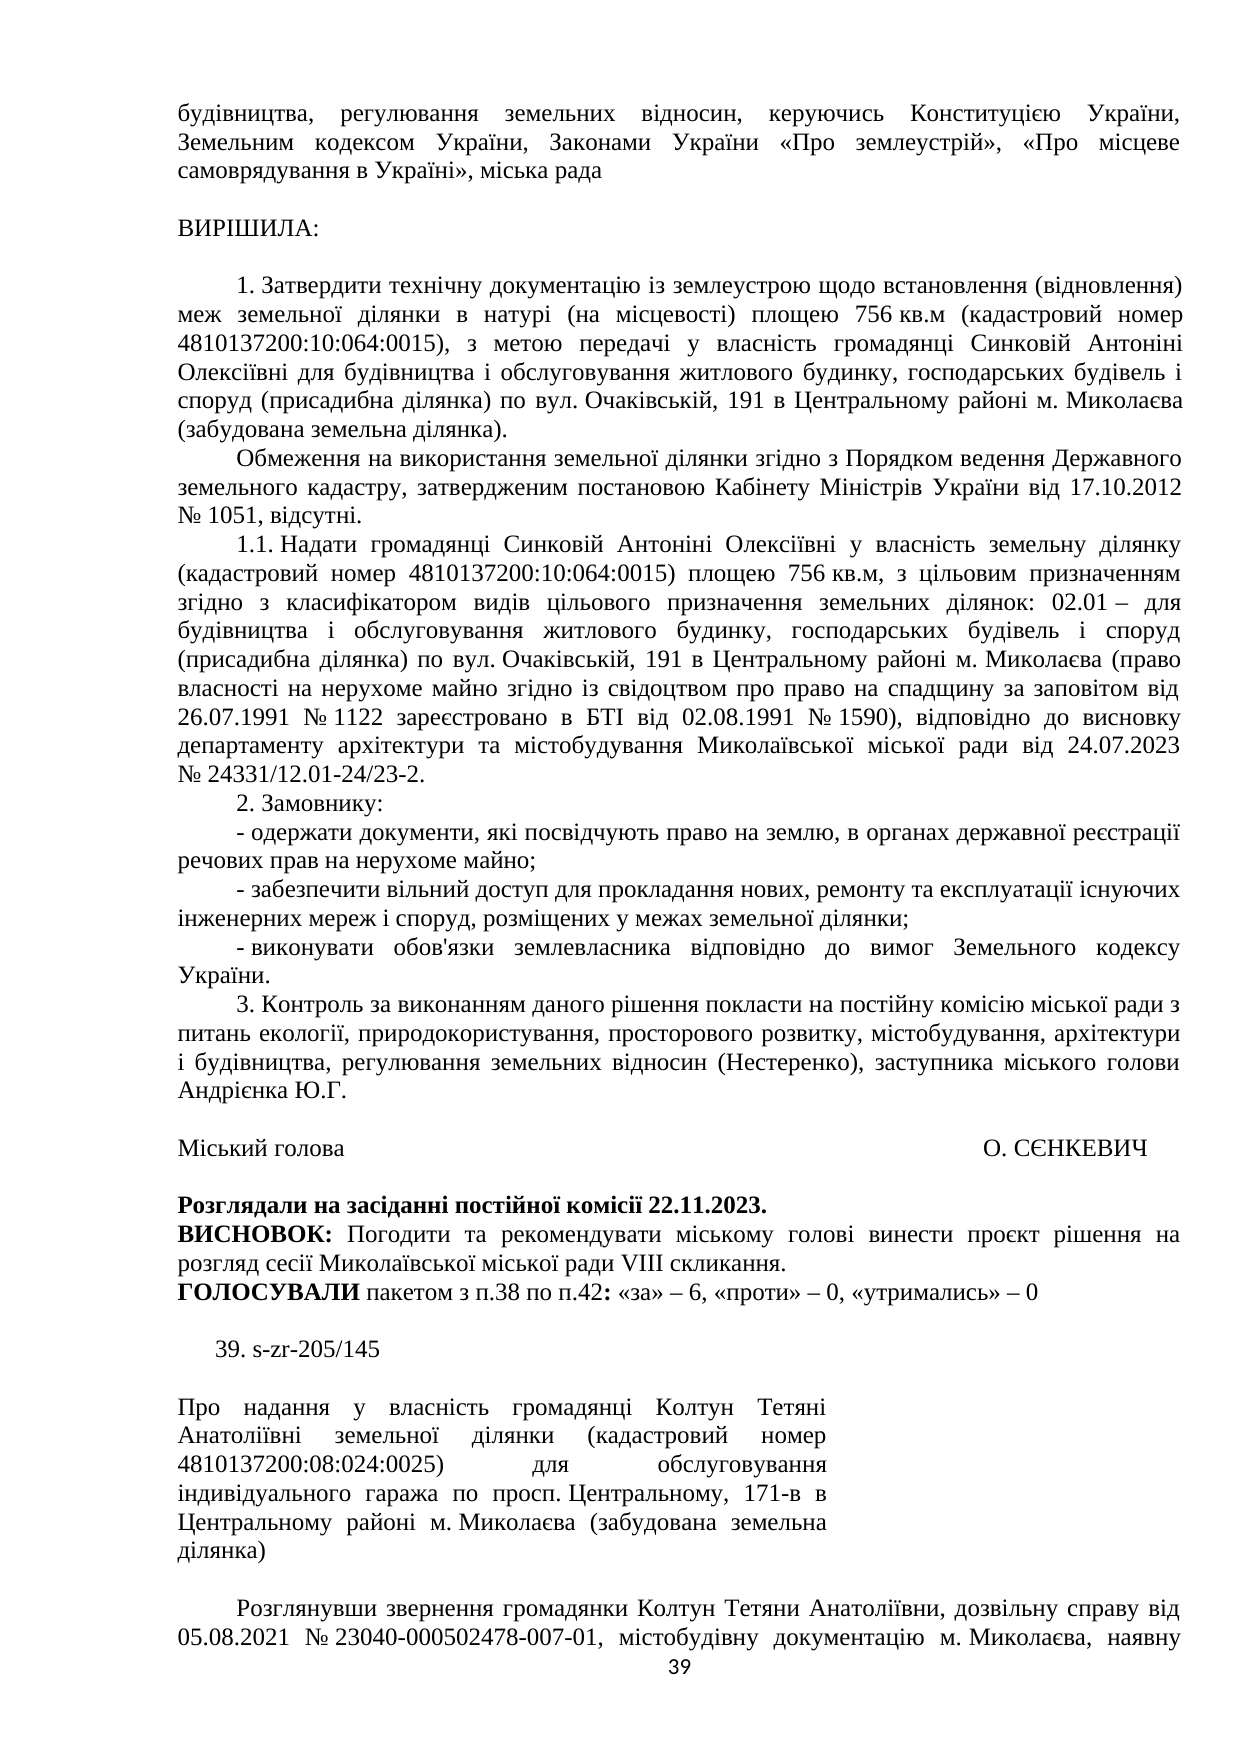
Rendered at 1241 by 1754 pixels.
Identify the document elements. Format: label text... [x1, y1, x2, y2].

text Обмеження на використання земельної ділянки згідно з Порядком ведення Державного земельного кадастру, затвердженим постановою Кабінету Міністрів України від 17.10.2012 № 1051, відсутні. [177, 443, 1183, 529]
text ВИСНОВОК: Погодити та рекомендувати міському голові винести проєкт рішення на розгляд сесії Миколаївської міської ради VIII скликання. [177, 1219, 1181, 1277]
text - виконувати обов'язки землевласника відповідно до вимог Земельного кодексу України. [177, 932, 1181, 989]
text - забезпечити вільний доступ для прокладання нових, ремонту та експлуатації існуючих інженерних мереж і споруд, розміщених у межах земельної ділянки; [177, 874, 1181, 932]
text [177, 1593, 1181, 1650]
text ГОЛОСУВАЛИ пакетом з п.38 по п.42: «за» – 6, «проти» – 0, «утримались» – 0 [177, 1277, 1181, 1305]
text ВИРІШИЛА: [177, 213, 1183, 242]
text Про надання у власність громадянці Колтун Тетяні Анатоліївні земельної ділянки (кадастровий номер 4810137200:08:024:0025) для обслуговування індивідуального гаража по просп. Центральному, 171-в в Центральному районі м. Миколаєва (забудована земельна ділянка) [177, 1392, 827, 1564]
list s-zr-205/145 [215, 1334, 1183, 1363]
text Міський голова О. СЄНКЕВИЧ [177, 1133, 1183, 1162]
text Розглядали на засіданні постійної комісії 22.11.2023. [177, 1190, 1181, 1219]
text 1. Затвердити технічну документацію із землеустрою щодо встановлення (відновлення) меж земельної ділянки в натурі (на місцевості) площею 756 кв.м (кадастровий номер 4810137200:10:064:0015), з метою передачі у власність громадянці Синковій Антоніні Олексіївні для будівництва і обслуговування житлового будинку, господарських будівель і споруд (присадибна ділянка) по вул. Очаківській, 191 в Центральному районі м. Миколаєва (забудована земельна ділянка). [177, 270, 1183, 443]
text 1.1. Надати громадянці Синковій Антоніні Олексіївні у власність земельну ділянку (кадастровий номер 4810137200:10:064:0015) площею 756 кв.м, з цільовим призначенням згідно з класифікатором видів цільового призначення земельних ділянок: 02.01 – для будівництва і обслуговування житлового будинку, господарських будівель і споруд (присадибна ділянка) по вул. Очаківській, 191 в Центральному районі м. Миколаєва (право власності на нерухоме майно згідно із свідоцтвом про право на спадщину за заповітом від 26.07.1991 № 1122 зареєстровано в БТІ від 02.08.1991 № 1590), відповідно до висновку департаменту архітектури та містобудування Миколаївської міської ради від 24.07.2023 № 24331/12.01-24/23-2. [177, 529, 1181, 788]
text 3. Контроль за виконанням даного рішення покласти на постійну комісію міської ради з питань екології, природокористування, просторового розвитку, містобудування, архітектури і будівництва, регулювання земельних відносин (Нестеренко), заступника міського голови Андрієнка Ю.Г. [177, 989, 1181, 1104]
text - одержати документи, які посвідчують право на землю, в органах державної реєстрації речових прав на нерухоме майно; [177, 817, 1181, 874]
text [177, 98, 1181, 184]
text 2. Замовнику: [177, 788, 1181, 817]
